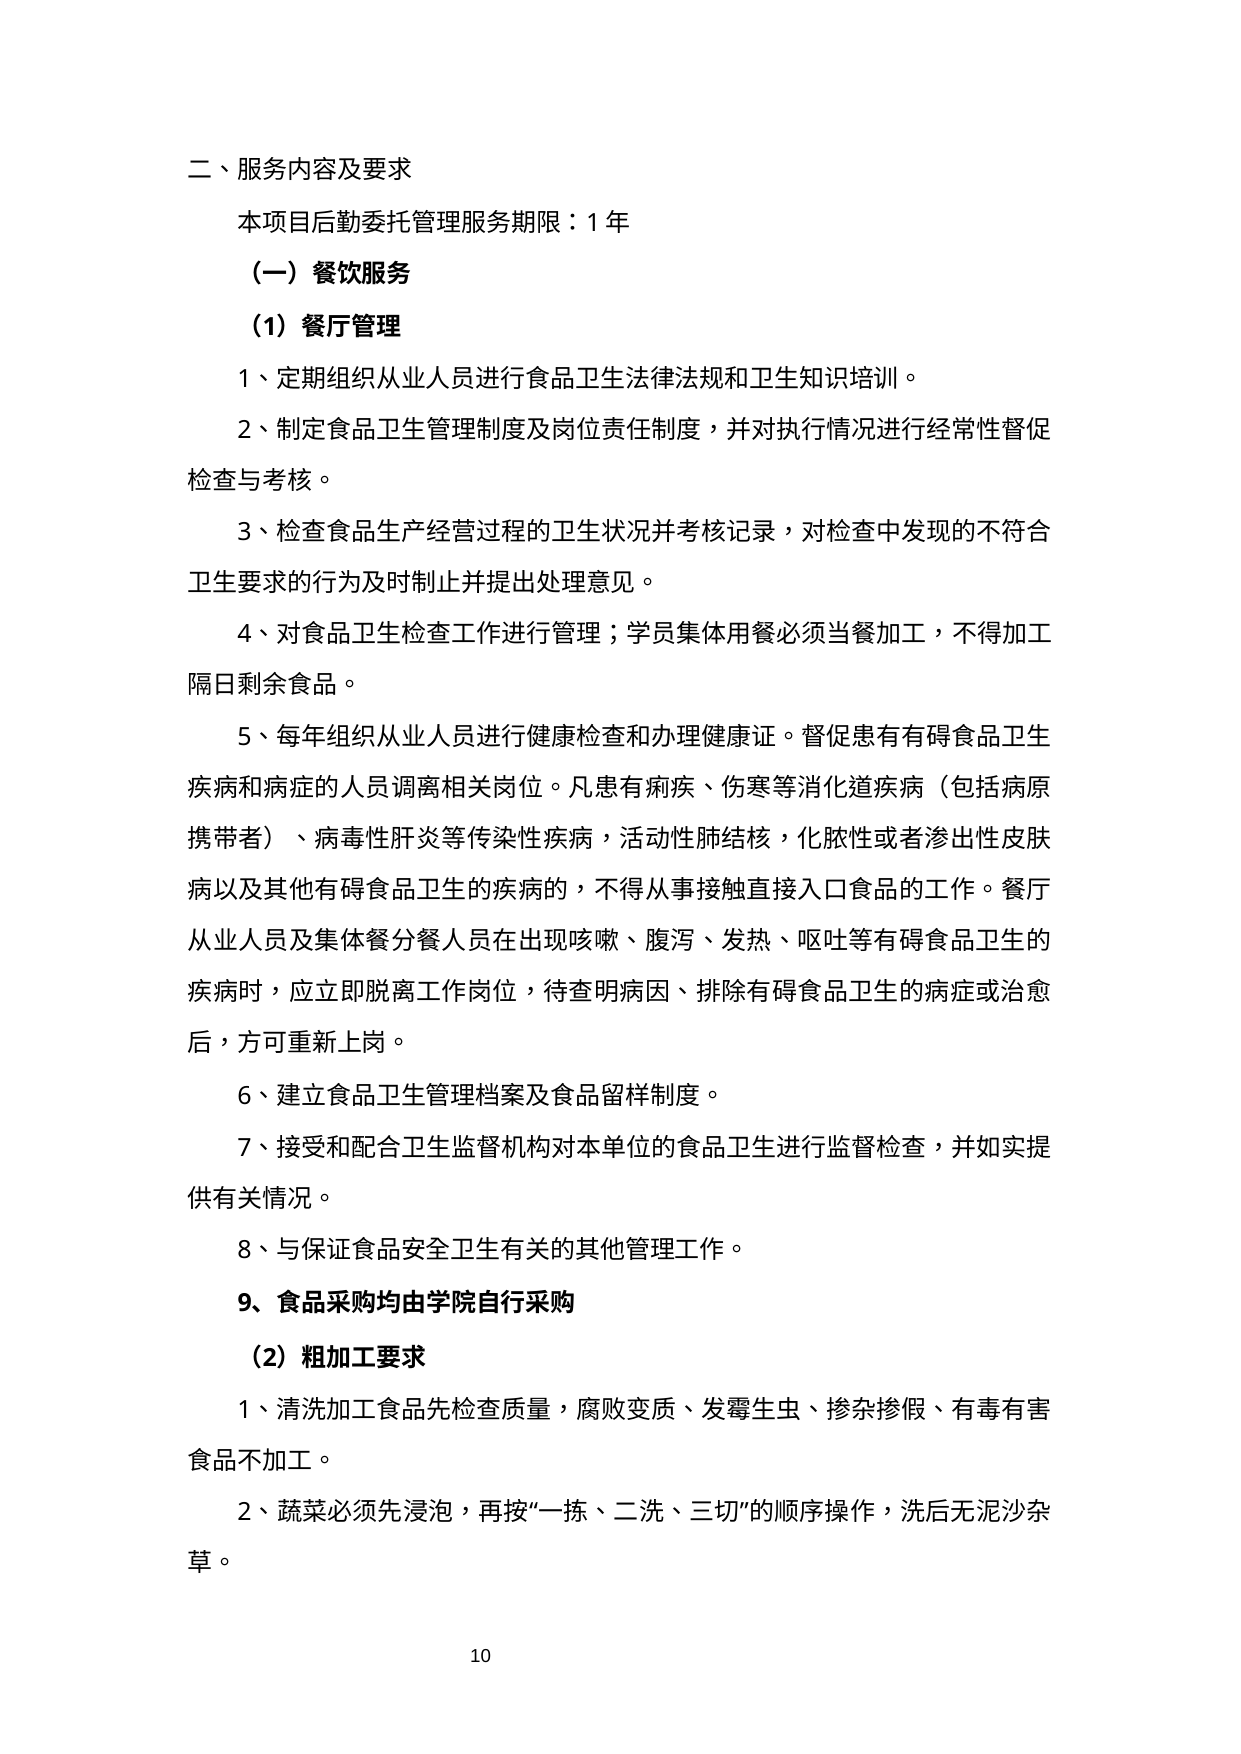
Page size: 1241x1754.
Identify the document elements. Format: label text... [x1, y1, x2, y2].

text 3、检查食品生产经营过程的卫生状况并考核记录，对检查中发现的不符合卫生要求的行为及时制止并提出处理意见。 [187, 514, 1053, 599]
text 8、与保证食品安全卫生有关的其他管理工作。 [187, 1232, 1053, 1266]
text 9、食品采购均由学院自行采购 [187, 1283, 1053, 1319]
text 6、建立食品卫生管理档案及食品留样制度。 [187, 1075, 1053, 1112]
text 7、接受和配合卫生监督机构对本单位的食品卫生进行监督检查，并如实提供有关情况。 [187, 1130, 1053, 1215]
text 2、制定食品卫生管理制度及岗位责任制度，并对执行情况进行经常性督促检查与考核。 [187, 412, 1053, 497]
text 本项目后勤委托管理服务期限：1年 [187, 204, 1053, 238]
text （1）餐厅管理 [187, 306, 1053, 343]
text （2）粗加工要求 [187, 1337, 1053, 1373]
text 二、服务内容及要求 [187, 150, 1053, 186]
text 2、蔬菜必须先浸泡，再按“一拣、二洗、三切”的顺序操作，洗后无泥沙杂草。 [187, 1494, 1053, 1579]
text 4、对食品卫生检查工作进行管理；学员集体用餐必须当餐加工，不得加工隔日剩余食品。 [187, 616, 1053, 701]
text 1、定期组织从业人员进行食品卫生法律法规和卫生知识培训。 [187, 361, 1053, 395]
text （一）餐饮服务 [187, 255, 1053, 289]
text 5、每年组织从业人员进行健康检查和办理健康证。督促患有有碍食品卫生疾病和病症的人员调离相关岗位。凡患有痢疾、伤寒等消化道疾病（包括病原携带者）、病毒性肝炎等传染性疾病，活动性肺结核，化脓性或者渗出性皮肤病以及其他有碍食品卫生的疾病的，不得从事接触直接入口食品的工作。餐厅从业人员及集体餐分餐人员在出现咳嗽、腹泻、发热、呕吐等有碍食品卫生的疾病时，应立即脱离工作岗位，待查明病因、排除有碍食品卫生的病症或治愈后，方可重新上岗。 [187, 718, 1053, 1058]
text 1、清洗加工食品先检查质量，腐败变质、发霉生虫、掺杂掺假、有毒有害食品不加工。 [187, 1392, 1053, 1477]
